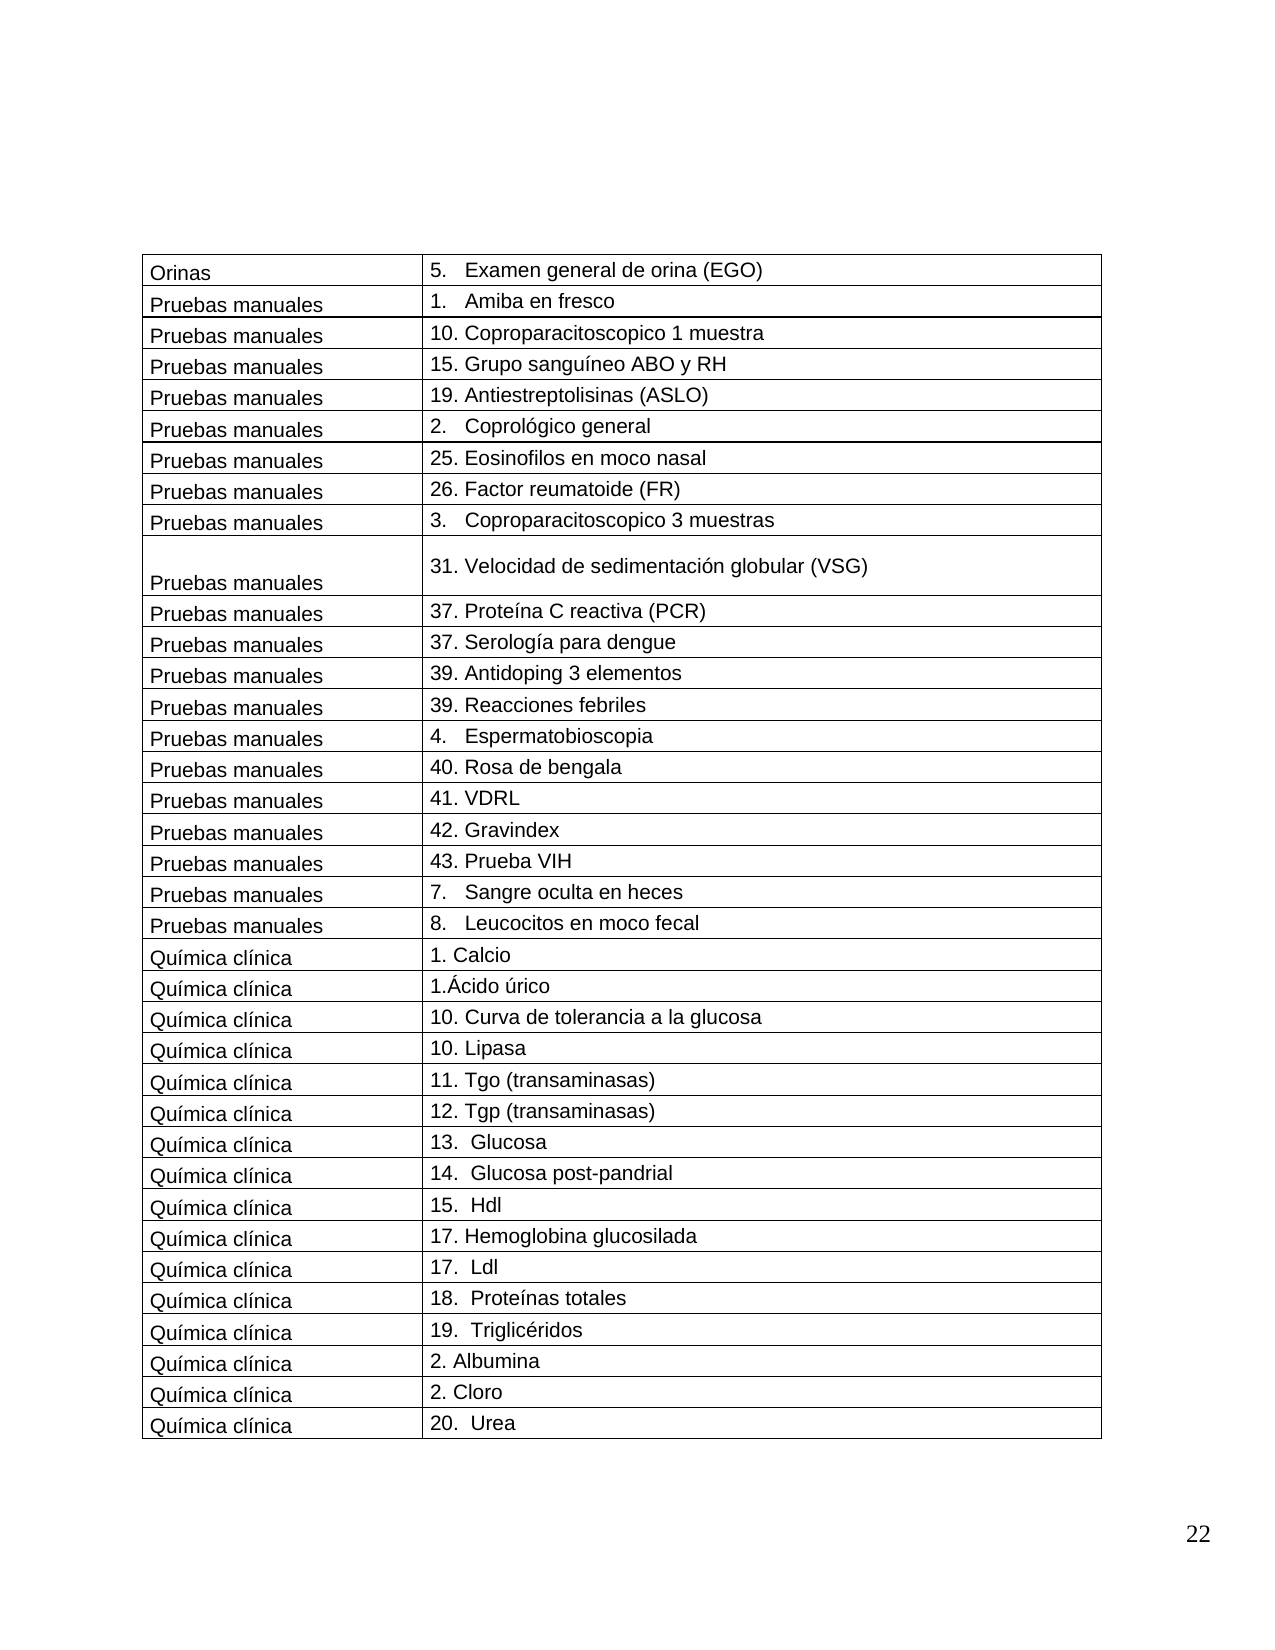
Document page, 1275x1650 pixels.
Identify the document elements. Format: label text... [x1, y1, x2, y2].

table_cell Química clínica [143, 1377, 422, 1407]
table_cell 3. Coproparacitoscopico 3 muestras [423, 505, 1101, 535]
table_cell 37. Proteína C reactiva (PCR) [423, 596, 1101, 626]
table_cell 1. Calcio [423, 939, 1101, 969]
table_cell 15. Grupo sanguíneo ABO y RH [423, 349, 1101, 379]
table_cell Pruebas manuales [143, 627, 422, 657]
table_cell Pruebas manuales [143, 474, 422, 504]
table_cell Química clínica [143, 1127, 422, 1157]
table_cell Pruebas manuales [143, 752, 422, 782]
table_cell 2. Cloro [423, 1377, 1101, 1407]
table_cell 12. Tgp (transaminasas) [423, 1096, 1101, 1126]
table_cell Química clínica [143, 1096, 422, 1126]
table_cell Pruebas manuales [143, 505, 422, 535]
table_cell Pruebas manuales [143, 658, 422, 688]
table_cell 4. Espermatobioscopia [423, 721, 1101, 751]
table_cell 26. Factor reumatoide (FR) [423, 474, 1101, 504]
table_cell 13. Glucosa [423, 1127, 1101, 1157]
table_cell 10. Curva de tolerancia a la glucosa [423, 1002, 1101, 1032]
table_cell Química clínica [143, 1408, 422, 1438]
table_cell 19. Antiestreptolisinas (ASLO) [423, 380, 1101, 410]
table_cell Pruebas manuales [143, 318, 422, 348]
table_cell Química clínica [143, 1283, 422, 1313]
table_cell 10. Coproparacitoscopico 1 muestra [423, 318, 1101, 348]
table_cell 17. Ldl [423, 1252, 1101, 1282]
table_cell 1.Ácido úrico [423, 971, 1101, 1001]
table_cell Pruebas manuales [143, 846, 422, 876]
table_cell 39. Antidoping 3 elementos [423, 658, 1101, 688]
table_cell 39. Reacciones febriles [423, 689, 1101, 719]
table_cell 19. Triglicéridos [423, 1314, 1101, 1344]
table_cell Química clínica [143, 1221, 422, 1251]
table_cell Pruebas manuales [143, 596, 422, 626]
table_cell Pruebas manuales [143, 411, 422, 441]
table_cell 1. Amiba en fresco [423, 286, 1101, 316]
table_cell 18. Proteínas totales [423, 1283, 1101, 1313]
table_cell Pruebas manuales [143, 877, 422, 907]
table_cell Pruebas manuales [143, 689, 422, 719]
table_cell Química clínica [143, 1033, 422, 1063]
table_cell Pruebas manuales [143, 349, 422, 379]
table_cell Química clínica [143, 1314, 422, 1344]
table_cell Química clínica [143, 1002, 422, 1032]
table_cell 17. Hemoglobina glucosilada [423, 1221, 1101, 1251]
table_cell Química clínica [143, 1346, 422, 1376]
table_cell 37. Serología para dengue [423, 627, 1101, 657]
table_cell 25. Eosinofilos en moco nasal [423, 443, 1101, 473]
table_cell Pruebas manuales [143, 443, 422, 473]
table_cell 43. Prueba VIH [423, 846, 1101, 876]
table_cell Química clínica [143, 1252, 422, 1282]
table_cell 41. VDRL [423, 783, 1101, 813]
table_cell 15. Hdl [423, 1189, 1101, 1219]
table_cell 2. Coprológico general [423, 411, 1101, 441]
table_cell 2. Albumina [423, 1346, 1101, 1376]
table_cell Pruebas manuales [143, 286, 422, 316]
table_cell Pruebas manuales [143, 783, 422, 813]
table_cell Química clínica [143, 1064, 422, 1094]
table_cell 40. Rosa de bengala [423, 752, 1101, 782]
table_cell 11. Tgo (transaminasas) [423, 1064, 1101, 1094]
table_cell Pruebas manuales [143, 380, 422, 410]
table_cell 31. Velocidad de sedimentación globular (VSG) [423, 536, 1101, 594]
table_cell 42. Gravindex [423, 814, 1101, 844]
table_cell Pruebas manuales [143, 814, 422, 844]
table_cell 8. Leucocitos en moco fecal [423, 908, 1101, 938]
table_cell 14. Glucosa post-pandrial [423, 1158, 1101, 1188]
table_cell Pruebas manuales [143, 908, 422, 938]
table_cell Pruebas manuales [143, 721, 422, 751]
table_cell 5. Examen general de orina (EGO) [423, 255, 1101, 285]
table_cell Química clínica [143, 1158, 422, 1188]
table_cell 20. Urea [423, 1408, 1101, 1438]
table_cell Química clínica [143, 971, 422, 1001]
table_cell Química clínica [143, 1189, 422, 1219]
table_cell 10. Lipasa [423, 1033, 1101, 1063]
table_cell Química clínica [143, 939, 422, 969]
table_cell Orinas [143, 255, 422, 285]
table_cell 7. Sangre oculta en heces [423, 877, 1101, 907]
table_cell Pruebas manuales [143, 536, 422, 594]
